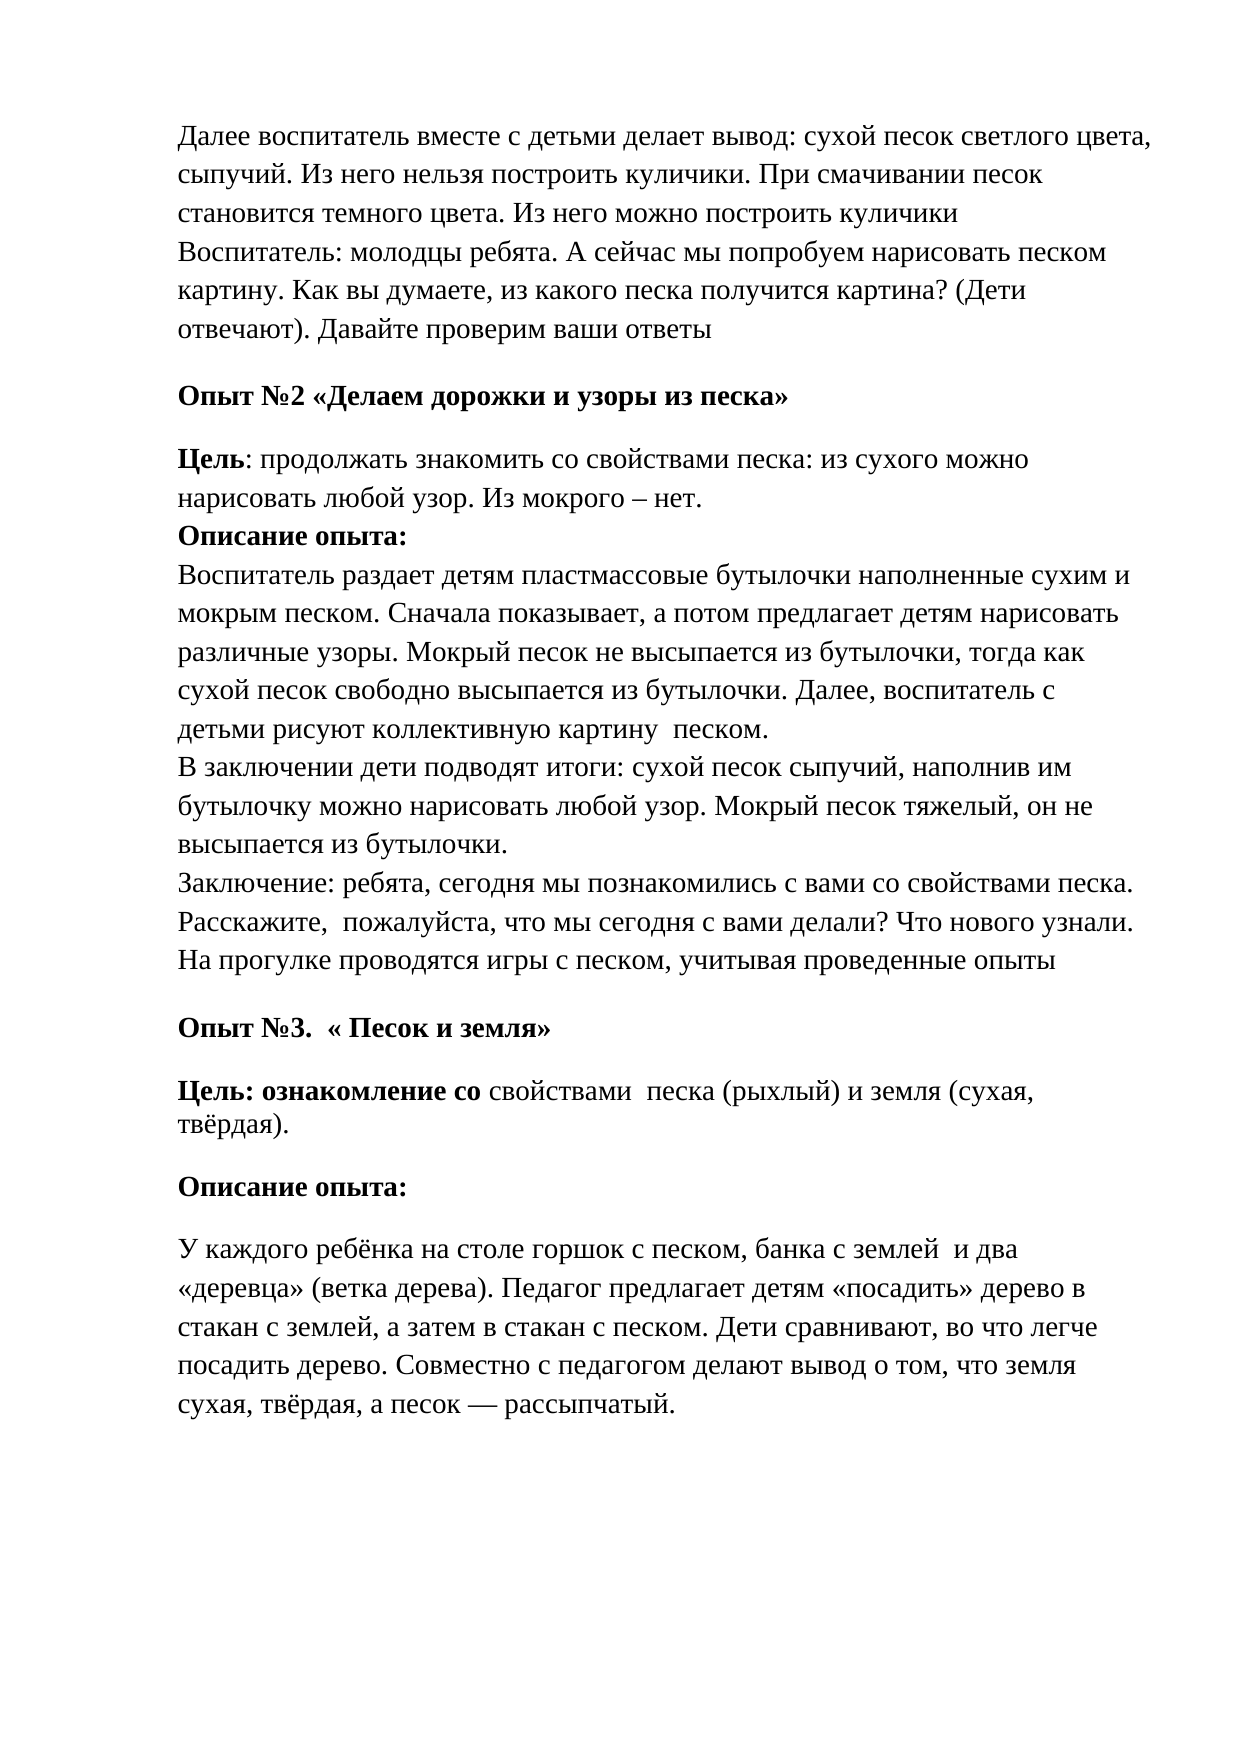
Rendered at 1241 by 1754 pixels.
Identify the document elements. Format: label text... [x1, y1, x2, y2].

text Далее воспитатель вместе с детьми делает вывод: сухой песок светлого цвета, сыпучий. Из него нельзя построить куличики. При смачивании песок становится темного цвета. Из него можно построить куличики [177, 118, 1152, 229]
text Описание опыта: [177, 1169, 1152, 1202]
text Опыт №3. « Песок и земля» [177, 1010, 1152, 1043]
text Воспитатель раздает детям пластмассовые бутылочки наполненные сухим и мокрым песком. Сначала показывает, а потом предлагает детям нарисовать различные узоры. Мокрый песок не высыпается из бутылочки, тогда как сухой песок свободно высыпается из бутылочки. Далее, воспитатель с детьми рисуют коллективную картину песком. [177, 557, 1152, 744]
text Цель: ознакомление со свойствами песка (рыхлый) и земля (сухая, твёрдая). [177, 1073, 1152, 1140]
text На прогулке проводятся игры с песком, учитывая проведенные опыты [177, 942, 1152, 976]
text Воспитатель: молодцы ребята. А сейчас мы попробуем нарисовать песком картину. Как вы думаете, из какого песка получится картина? (Дети отвечают). Давайте проверим ваши ответы [177, 234, 1152, 344]
text У каждого ребёнка на столе горшок с песком, банка с землей и два «деревца» (ветка дерева). Педагог предлагает детям «посадить» дерево в стакан с землей, а затем в стакан с песком. Дети сравнивают, во что легче посадить дерево. Совместно с педагогом делают вывод о том, что земля сухая, твёрдая, а песок — рассыпчатый. [177, 1232, 1152, 1419]
text В заключении дети подводят итоги: сухой песок сыпучий, наполнив им бутылочку можно нарисовать любой узор. Мокрый песок тяжелый, он не высыпается из бутылочки. [177, 749, 1152, 860]
text Цель: продолжать знакомить со свойствами песка: из сухого можно нарисовать любой узор. Из мокрого – нет. [177, 441, 1152, 513]
text Описание опыта: [177, 518, 1152, 552]
text Заключение: ребята, сегодня мы познакомились с вами со свойствами песка. Расскажите, пожалуйста, что мы сегодня с вами делали? Что нового узнали. [177, 865, 1152, 937]
text Опыт №2 «Делаем дорожки и узоры из песка» [177, 378, 1152, 412]
